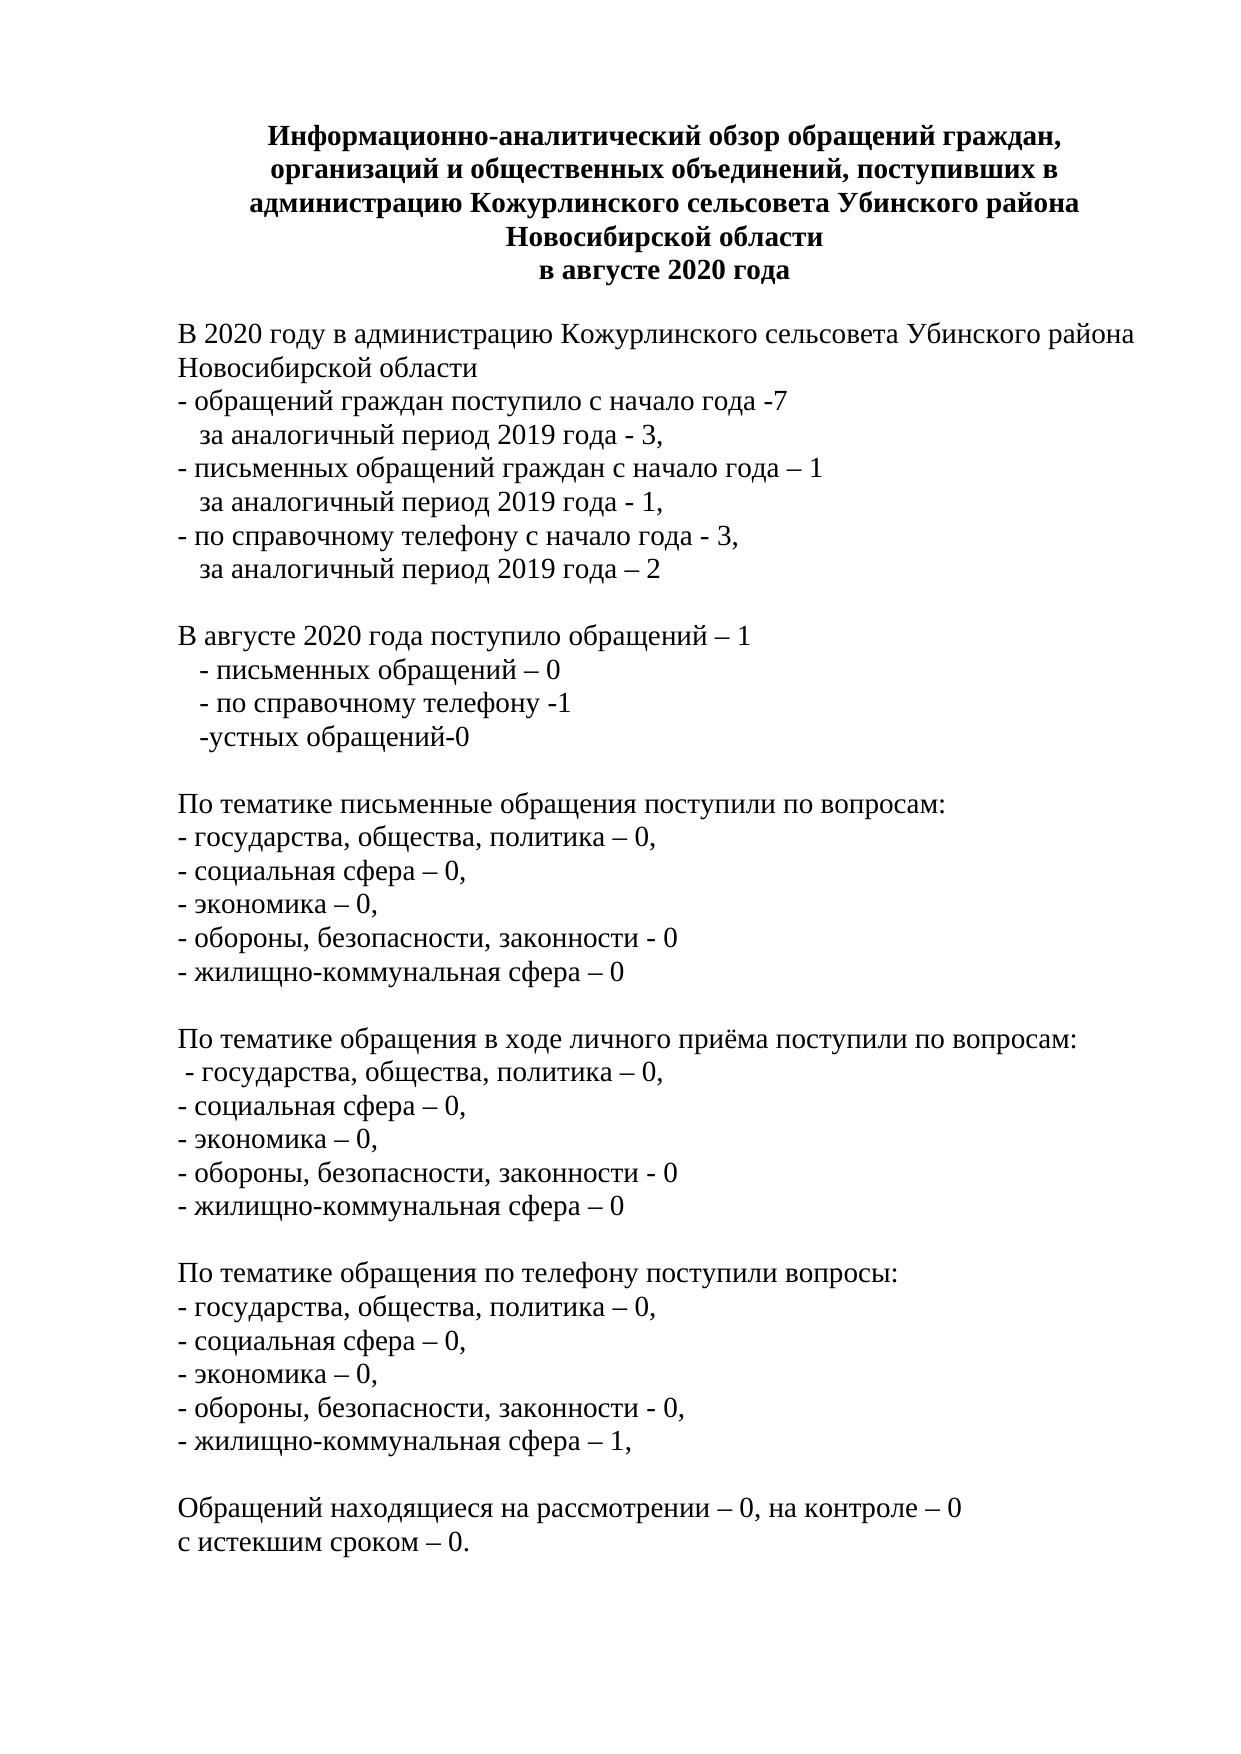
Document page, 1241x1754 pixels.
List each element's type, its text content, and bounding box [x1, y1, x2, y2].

text - жилищно-коммунальная сфера – 0 [177, 1188, 1152, 1222]
text - по справочному телефону -1 [177, 685, 1152, 719]
text - государства, общества, политика – 0, [177, 819, 1152, 853]
text - социальная сфера – 0, [177, 853, 1152, 887]
text - социальная сфера – 0, [177, 1323, 1152, 1356]
text - письменных обращений граждан с начало года – 1 [177, 451, 1152, 484]
text - по справочному телефону с начало года - 3, [177, 518, 1152, 551]
text - жилищно-коммунальная сфера – 1, [177, 1423, 1152, 1457]
text - социальная сфера – 0, [177, 1088, 1152, 1121]
text с истекшим сроком – 0. [177, 1524, 1152, 1557]
text - государства, общества, политика – 0, [177, 1054, 1152, 1088]
text - экономика – 0, [177, 1121, 1152, 1155]
text По тематике письменные обращения поступили по вопросам: [177, 786, 1152, 819]
text - экономика – 0, [177, 1356, 1152, 1390]
text - экономика – 0, [177, 887, 1152, 920]
text - жилищно-коммунальная сфера – 0 [177, 954, 1152, 987]
text Обращений находящиеся на рассмотрении – 0, на контроле – 0 [177, 1490, 1152, 1524]
text В августе 2020 года поступило обращений – 1 [177, 618, 1152, 652]
text По тематике обращения по телефону поступили вопросы: [177, 1256, 1152, 1289]
text в августе 2020 года [177, 252, 1152, 286]
text - государства, общества, политика – 0, [177, 1289, 1152, 1323]
text -устных обращений-0 [177, 719, 1152, 752]
text - обороны, безопасности, законности - 0 [177, 920, 1152, 954]
text - обороны, безопасности, законности - 0, [177, 1390, 1152, 1423]
text за аналогичный период 2019 года - 1, [177, 484, 1152, 518]
text Информационно-аналитический обзор обращений граждан, организаций и общественных объединений, поступивших в администрацию Кожурлинского сельсовета Убинского района Новосибирской области [177, 118, 1152, 252]
text По тематике обращения в ходе личного приёма поступили по вопросам: [177, 1021, 1152, 1054]
text - обращений граждан поступило с начало года -7 [177, 383, 1152, 417]
text - обороны, безопасности, законности - 0 [177, 1155, 1152, 1188]
text за аналогичный период 2019 года – 2 [177, 551, 1152, 585]
text - письменных обращений – 0 [177, 652, 1152, 685]
text В 2020 году в администрацию Кожурлинского сельсовета Убинского района Новосибирской области [177, 316, 1152, 383]
text за аналогичный период 2019 года - 3, [177, 417, 1152, 451]
